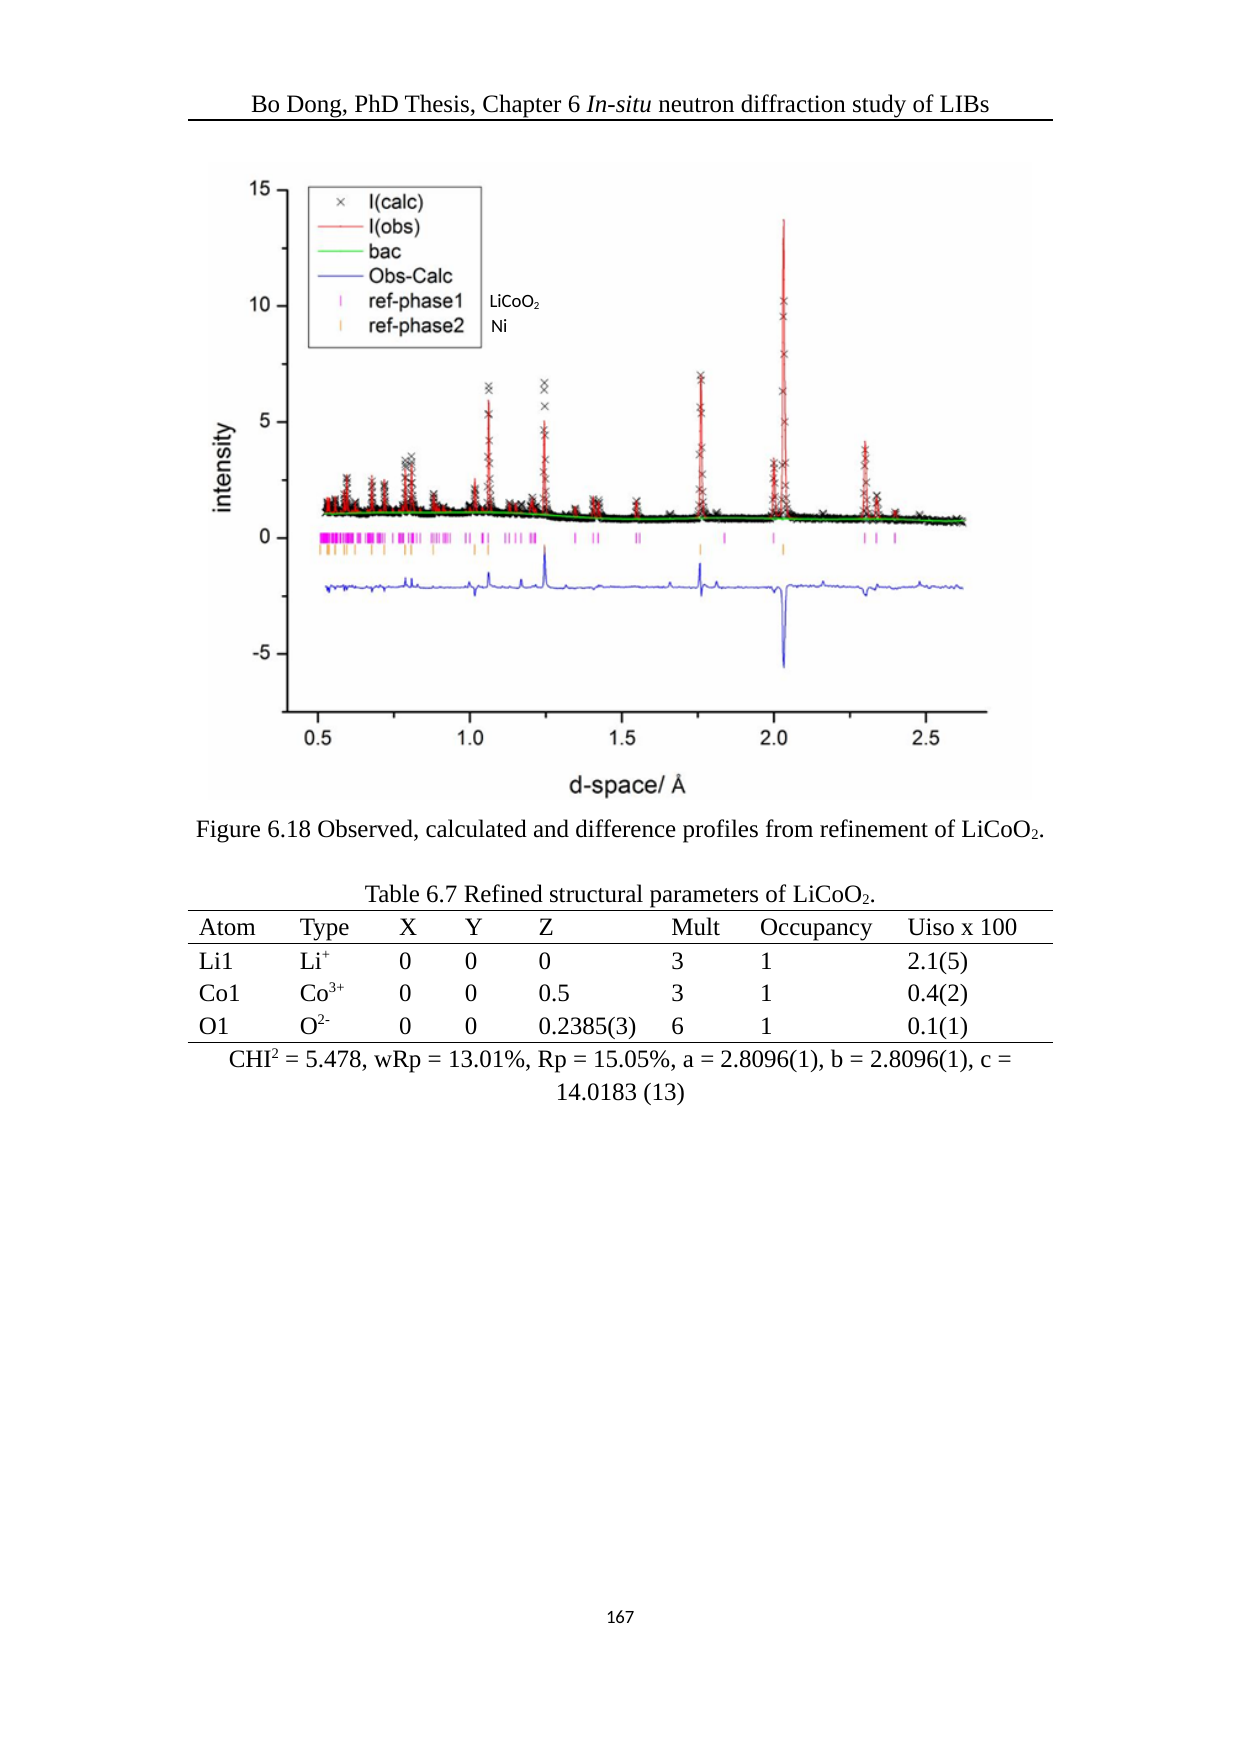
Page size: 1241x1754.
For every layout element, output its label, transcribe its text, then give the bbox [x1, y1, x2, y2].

text CHI2 = 5.478, wRp = 13.01%, Rp = 15.05%, a = 2.8096(1), b = 2.8096(1), c = 14.0183 (13) [187, 1043, 1053, 1108]
text Table 6.7 Refined structural parameters of LiCoO2. [187, 877, 1053, 909]
picture [207, 162, 1033, 800]
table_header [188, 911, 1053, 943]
text Figure 6.18 Observed, calculated and difference profiles from refinement of LiCoO2. [187, 812, 1053, 844]
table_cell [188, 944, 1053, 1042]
